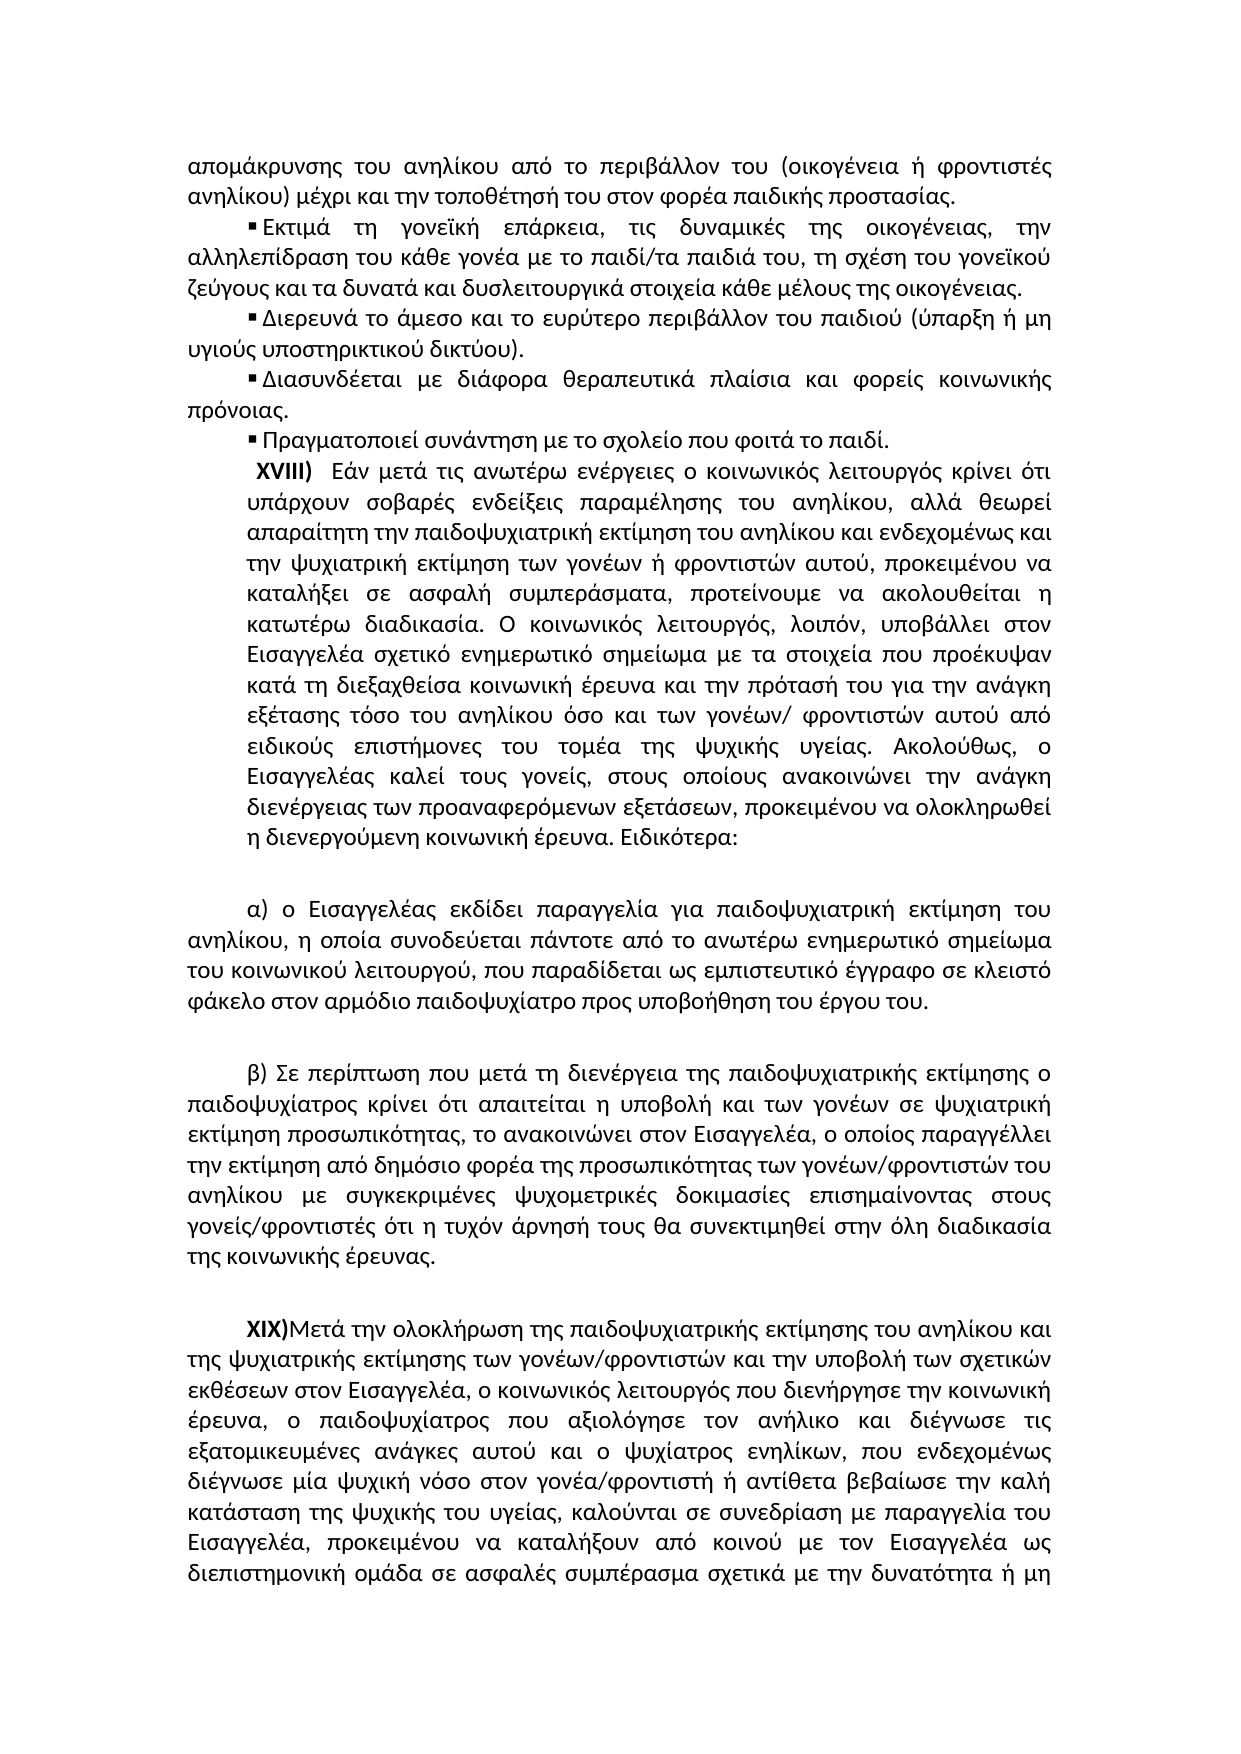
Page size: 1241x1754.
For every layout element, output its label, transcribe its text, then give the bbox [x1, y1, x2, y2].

text α) ο Εισαγγελέας εκδίδει παραγγελία για παιδοψυχιατρική εκτίμηση του ανηλίκου, η οποία συνοδεύεται πάντοτε από το ανωτέρω ενημερωτικό σημείωμα του κοινωνικού λειτουργού, που παραδίδεται ως εμπιστευτικό έγγραφο σε κλειστό φάκελο στον αρμόδιο παιδοψυχίατρο προς υποβοήθηση του έργου του. [187, 894, 1053, 1016]
list XVIII) Εάν μετά τις ανωτέρω ενέργειες ο κοινωνικός λειτουργός κρίνει ότι υπάρχουν σοβαρές ενδείξεις παραμέλησης του ανηλίκου, αλλά θεωρεί απαραίτητη την παιδοψυχιατρική εκτίμηση του ανηλίκου και ενδεχομένως και την ψυχιατρική εκτίμηση των γονέων ή φροντιστών αυτού, προκειμένου να καταλήξει σε ασφαλή συμπεράσματα, προτείνουμε να ακολουθείται η κατωτέρω διαδικασία. Ο κοινωνικός λειτουργός, λοιπόν, υποβάλλει στον Εισαγγελέα σχετικό ενημερωτικό σημείωμα με τα στοιχεία που προέκυψαν κατά τη διεξαχθείσα κοινωνική έρευνα και την πρότασή του για την ανάγκη εξέτασης τόσο του ανηλίκου όσο και των γονέων/ φροντιστών αυτού από ειδικούς επιστήμονες του τομέα της ψυχικής υγείας. Ακολούθως, ο Εισαγγελέας καλεί τους γονείς, στους οποίους ανακοινώνει την ανάγκη διενέργειας των προαναφερόμενων εξετάσεων, προκειμένου να ολοκληρωθεί η διενεργούμενη κοινωνική έρευνα. Ειδικότερα: [247, 455, 1053, 852]
list Διασυνδέεται με διάφορα θεραπευτικά πλαίσια και φορείς κοινωνικής πρόνοιας. [187, 364, 1053, 425]
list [187, 150, 1053, 211]
text β) Σε περίπτωση που μετά τη διενέργεια της παιδοψυχιατρικής εκτίμησης ο παιδοψυχίατρος κρίνει ότι απαιτείται η υποβολή και των γονέων σε ψυχιατρική εκτίμηση προσωπικότητας, το ανακοινώνει στον Εισαγγελέα, ο οποίος παραγγέλλει την εκτίμηση από δημόσιο φορέα της προσωπικότητας των γονέων/φροντιστών του ανηλίκου με συγκεκριμένες ψυχομετρικές δοκιμασίες επισημαίνοντας στους γονείς/φροντιστές ότι η τυχόν άρνησή τους θα συνεκτιμηθεί στην όλη διαδικασία της κοινωνικής έρευνας. [187, 1057, 1053, 1271]
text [187, 1313, 1053, 1587]
list Εκτιμά τη γονεϊκή επάρκεια, τις δυναμικές της οικογένειας, την αλληλεπίδραση του κάθε γονέα με το παιδί/τα παιδιά του, τη σχέση του γονεϊκού ζεύγους και τα δυνατά και δυσλειτουργικά στοιχεία κάθε μέλους της οικογένειας. [187, 211, 1053, 303]
list Διερευνά το άμεσο και το ευρύτερο περιβάλλον του παιδιού (ύπαρξη ή μη υγιούς υποστηρικτικού δικτύου). [187, 303, 1053, 364]
list Πραγματοποιεί συνάντηση με το σχολείο που φοιτά το παιδί. [187, 425, 1053, 455]
